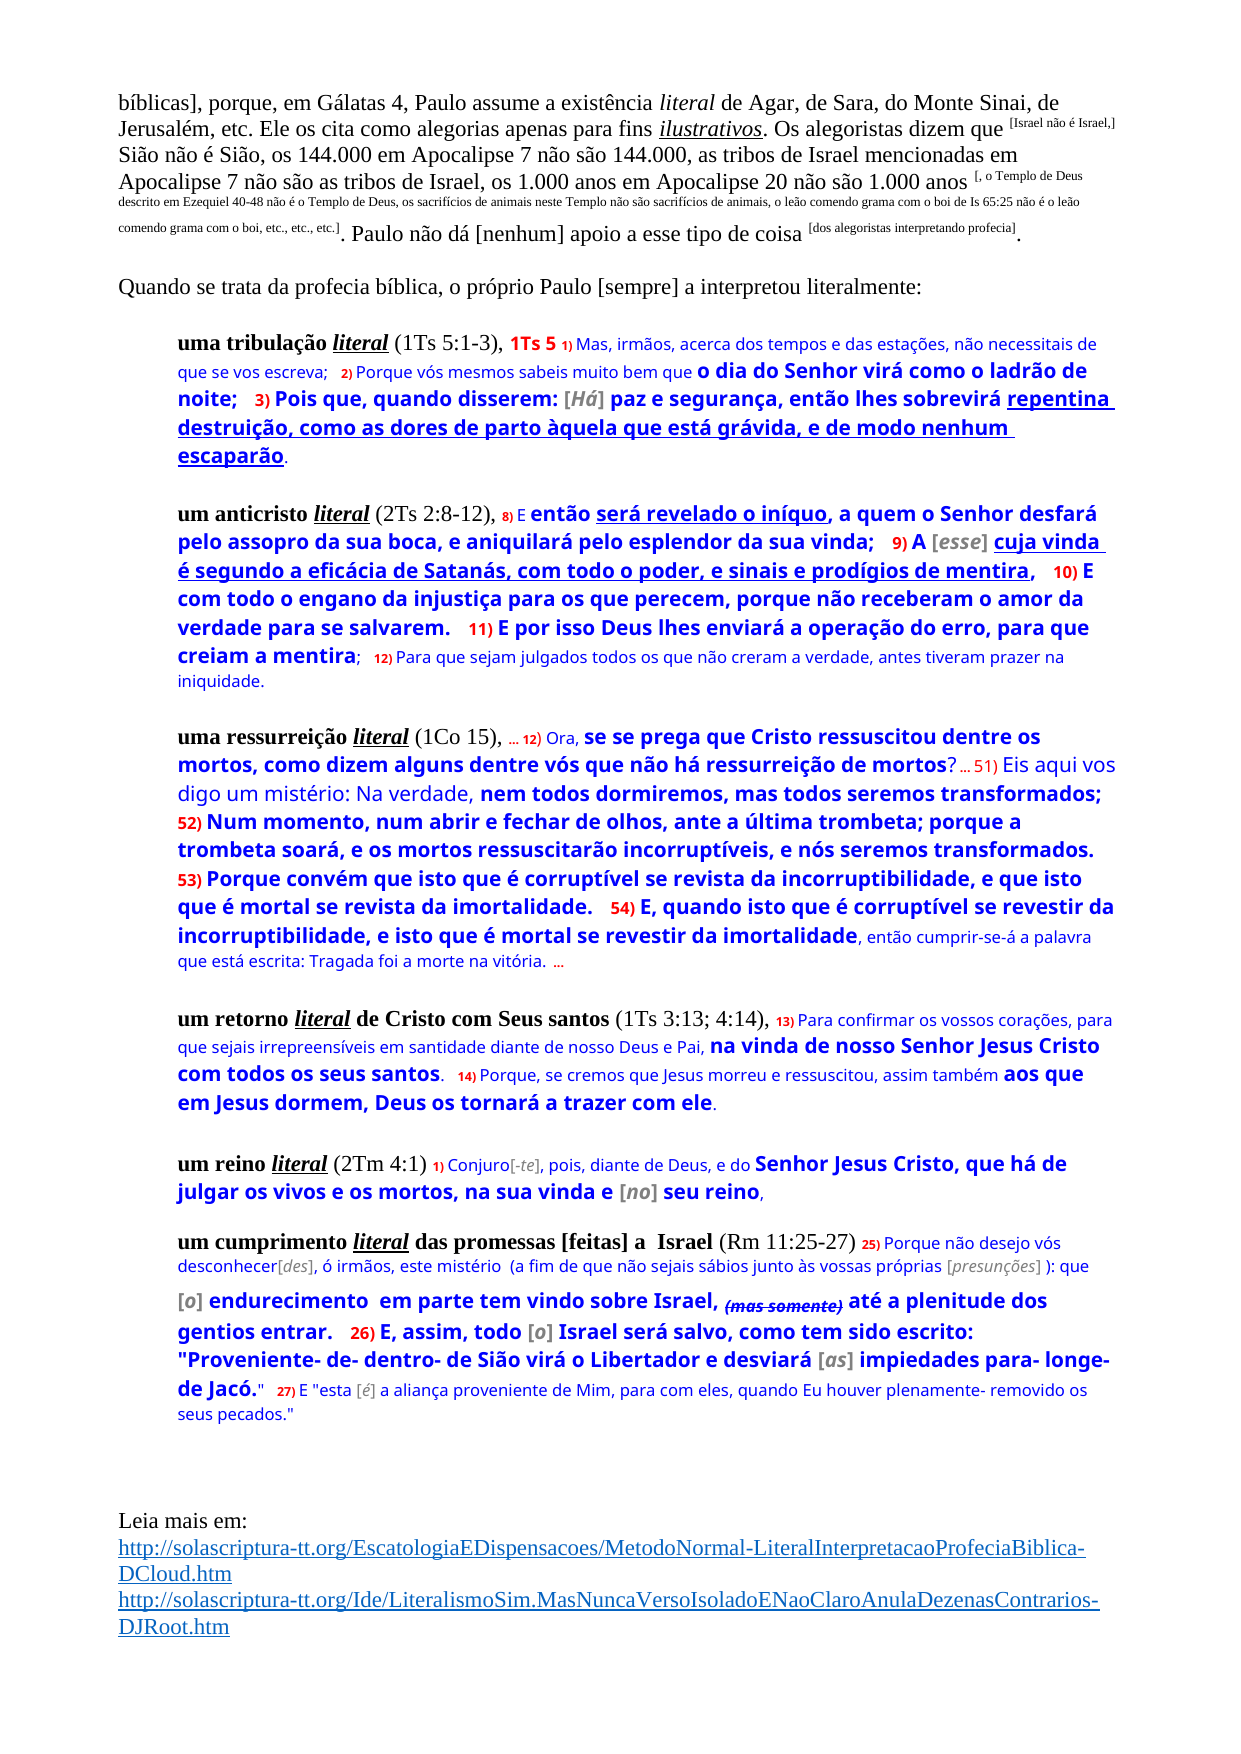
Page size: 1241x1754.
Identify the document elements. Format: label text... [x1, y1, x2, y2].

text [118, 1428, 1117, 1639]
text um retorno literal de Cristo com Seus santos (1Ts 3:13; 4:14), 13) Para confirmar os vossos corações, para que sejais irrepreensíveis em santidade diante de nosso Deus e Pai, na vinda de nosso Senhor Jesus Cristo com todos os seus santos. 14) Porque, se cremos que Jesus morreu e ressuscitou, assim também aos que em Jesus dormem, Deus os tornará a trazer com ele. [177, 1004, 1117, 1116]
text um reino literal (2Tm 4:1) 1) Conjuro[-te], pois, diante de Deus, e do Senhor Jesus Cristo, que há de julgar os vivos e os mortos, na sua vinda e [no] seu reino, um cumprimento literal das promessas [feitas] a Israel (Rm 11:25-27) 25) Porque não desejo vós desconhecer[des], ó irmãos, este mistério (a fim de que não sejais sábios junto às vossas próprias [presunções] ): que [o] endurecimento em parte tem vindo sobre Israel, (mas somente) até a plenitude dos gentios entrar. 26) E, assim, todo [o] Israel será salvo, como tem sido escrito: "Proveniente- de- dentro- de Sião virá o Libertador e desviará [as] impiedades para- longe- de Jacó." 27) E "esta [é] a aliança proveniente de Mim, para com eles, quando Eu houver plenamente- removido os seus pecados." [177, 1149, 1117, 1425]
text uma tribulação literal (1Ts 5:1-3), 1Ts 5 1) Mas, irmãos, acerca dos tempos e das estações, não necessitais de que se vos escreva; 2) Porque vós mesmos sabeis muito bem que o dia do Senhor virá como o ladrão de noite; 3) Pois que, quando disserem: [Há] paz e segurança, então lhes sobrevirá repentina destruição, como as dores de parto àquela que está grávida, e de modo nenhum escaparão. [177, 329, 1117, 496]
text uma ressurreição literal (1Co 15), ... 12) Ora, se se prega que Cristo ressuscitou dentre os mortos, como dizem alguns dentre vós que não há ressurreição de mortos? ... 51) Eis aqui vos digo um mistério: Na verdade, nem todos dormiremos, mas todos seremos transformados; 52) Num momento, num abrir e fechar de olhos, ante a última trombeta; porque a trombeta soará, e os mortos ressuscitarão incorruptíveis, e nós seremos transformados. 53) Porque convém que isto que é corruptível se revista da incorruptibilidade, e que isto que é mortal se revista da imortalidade. 54) E, quando isto que é corruptível se revestir da incorruptibilidade, e isto que é mortal se revestir da imortalidade, então cumprir-se-á a palavra que está escrita: Tragada foi a morte na vitória. ... [177, 722, 1117, 972]
text um anticristo literal (2Ts 2:8-12), 8) E então será revelado o iníquo, a quem o Senhor desfará pelo assopro da sua boca, e aniquilará pelo esplendor da sua vinda; 9) A [esse] cuja vinda é segundo a eficácia de Satanás, com todo o poder, e sinais e prodígios de mentira, 10) E com todo o engano da injustiça para os que perecem, porque não receberam o amor da verdade para se salvarem. 11) E por isso Deus lhes enviará a operação do erro, para que creiam a mentira; 12) Para que sejam julgados todos os que não creram a verdade, antes tiveram prazer na iniquidade. [177, 499, 1117, 719]
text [118, 89, 1117, 299]
